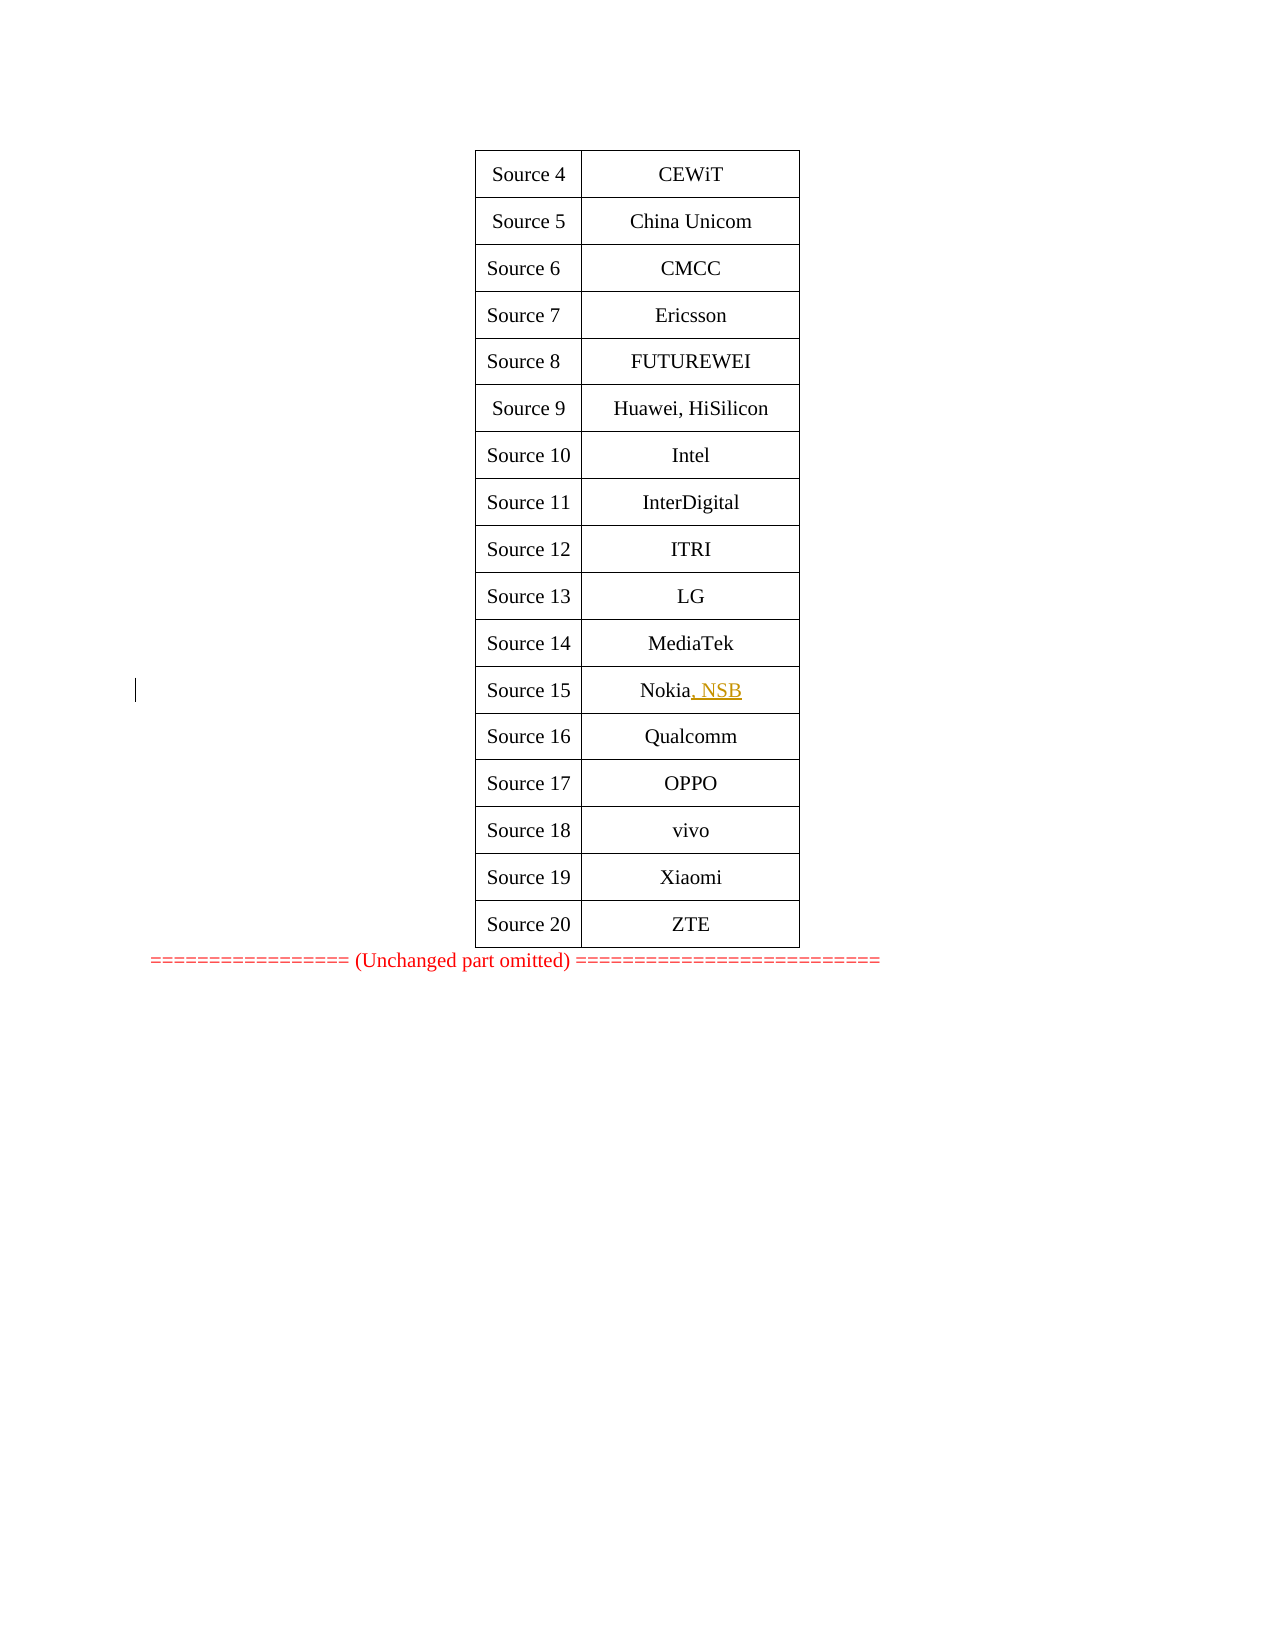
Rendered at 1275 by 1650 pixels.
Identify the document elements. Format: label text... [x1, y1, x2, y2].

table_cell Qualcomm [582, 714, 799, 759]
table_cell Source 19 [476, 854, 581, 900]
table_cell Source 13 [476, 573, 581, 619]
table_cell Source 9 [476, 385, 581, 431]
table_cell InterDigital [582, 479, 799, 525]
table_cell Source 18 [476, 807, 581, 853]
table_cell LG [582, 573, 799, 619]
table_cell Source 5 [476, 198, 581, 244]
table_cell vivo [582, 807, 799, 853]
table_cell Source 4 [476, 151, 581, 197]
table_cell Source 20 [476, 901, 581, 947]
table_cell China Unicom [582, 198, 799, 244]
table_cell MediaTek [582, 620, 799, 666]
text ================= (Unchanged part omitted) ========================== [150, 948, 1125, 972]
table_cell Source 8 [476, 339, 581, 384]
table_cell Nokia [582, 667, 799, 712]
table_cell Source 6 [476, 245, 581, 291]
table_cell Source 15 [476, 667, 581, 712]
table_cell Source 12 [476, 526, 581, 572]
table_cell OPPO [582, 760, 799, 806]
table_cell Xiaomi [582, 854, 799, 900]
table_cell Intel [582, 432, 799, 478]
table_cell FUTUREWEI [582, 339, 799, 384]
table_cell ZTE [582, 901, 799, 947]
table_cell Huawei, HiSilicon [582, 385, 799, 431]
table_cell Source 7 [476, 292, 581, 337]
table_cell Source 17 [476, 760, 581, 806]
table_cell Source 11 [476, 479, 581, 525]
table_cell Ericsson [582, 292, 799, 337]
table_cell Source 14 [476, 620, 581, 666]
table_cell ITRI [582, 526, 799, 572]
table_cell CEWiT [582, 151, 799, 197]
table_cell CMCC [582, 245, 799, 291]
table_cell Source 10 [476, 432, 581, 478]
table_cell Source 16 [476, 714, 581, 759]
